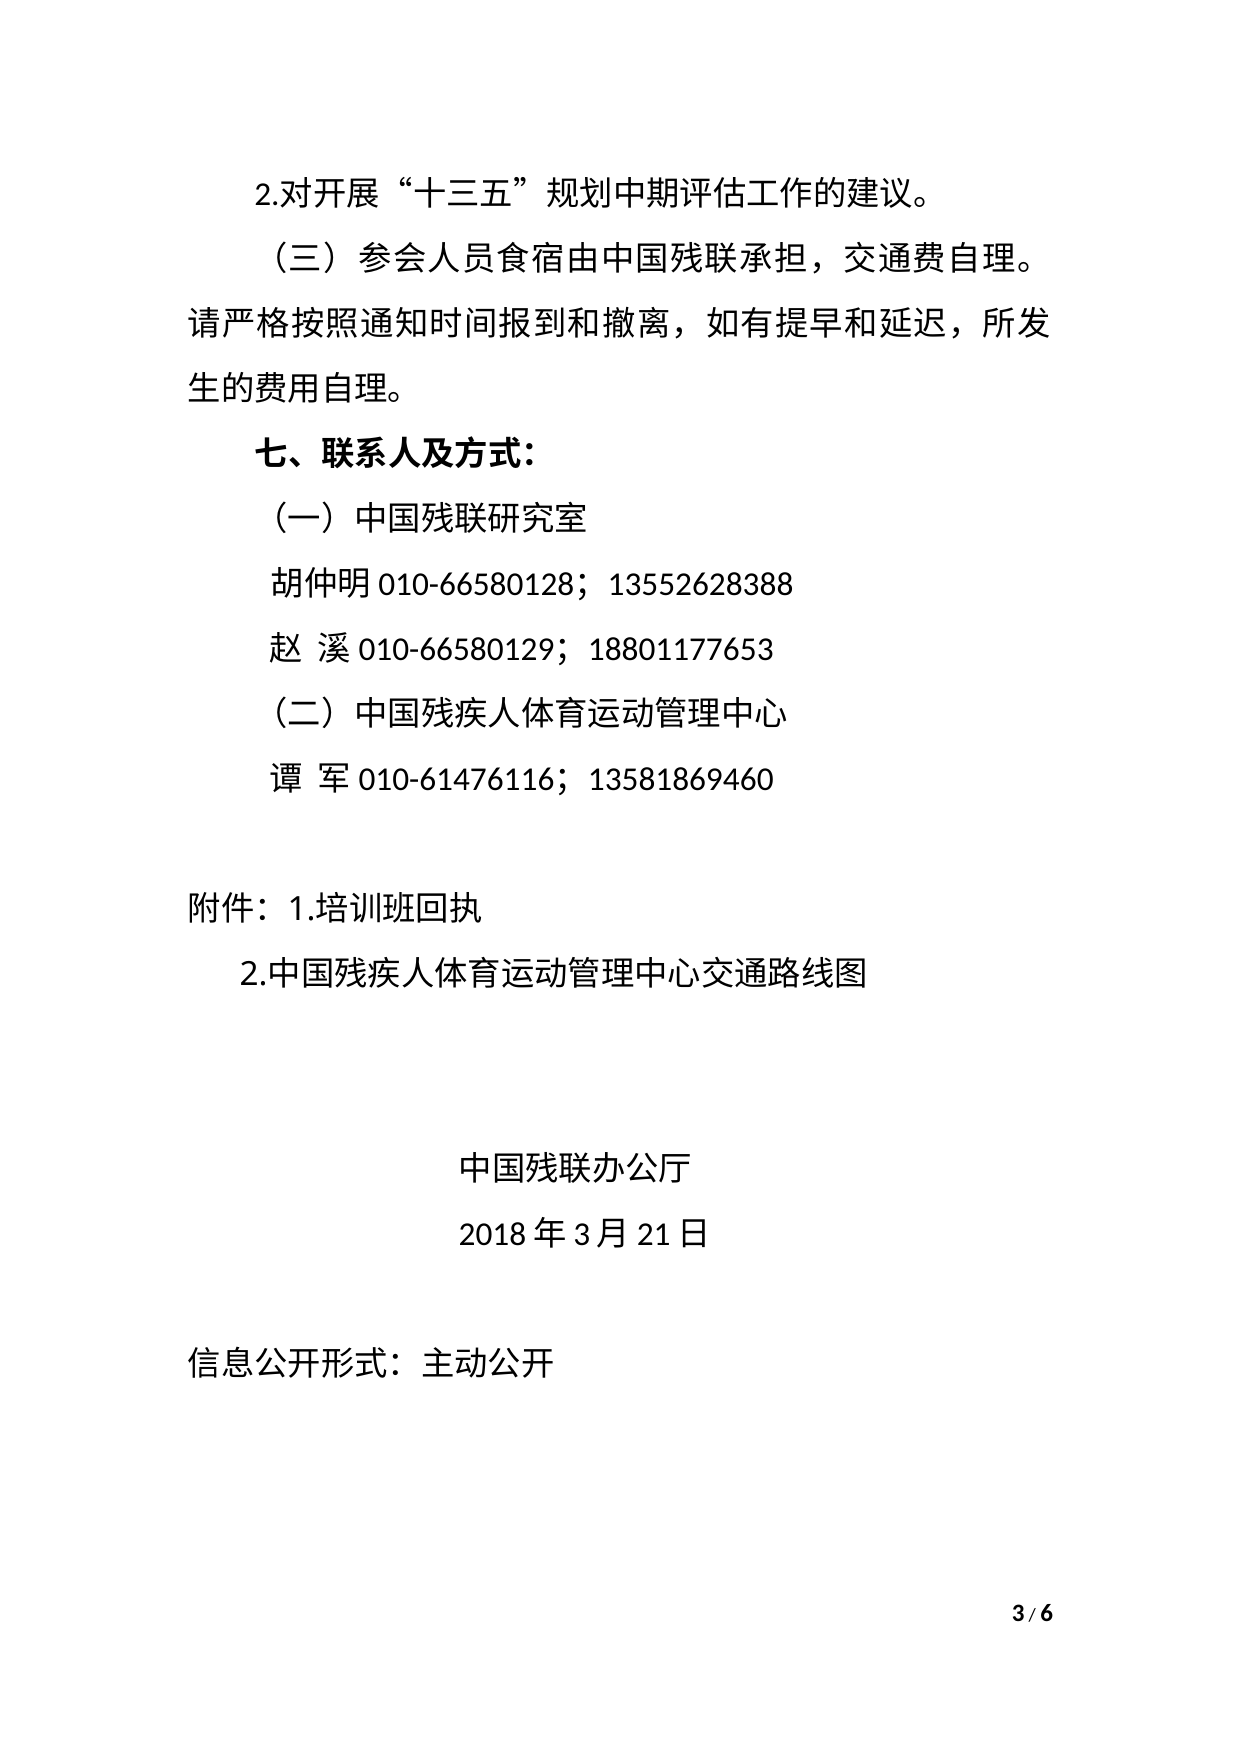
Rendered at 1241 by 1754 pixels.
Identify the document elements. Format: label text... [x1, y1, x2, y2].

text （三）参会人员食宿由中国残联承担，交通费自理。请严格按照通知时间报到和撤离，如有提早和延迟，所发生的费用自理。 [187, 223, 1053, 418]
text 信息公开形式：主动公开 [187, 1328, 1053, 1393]
text 谭 军 010-61476116；13581869460 [187, 743, 1053, 808]
text （二）中国残疾人体育运动管理中心 [187, 678, 1053, 743]
text （一）中国残联研究室 [187, 483, 1053, 548]
text 中国残联办公厅 [187, 1133, 1053, 1198]
text 2.对开展“十三五”规划中期评估工作的建议。 [187, 158, 1053, 223]
text 七、联系人及方式： [187, 418, 1053, 483]
text 胡仲明 010-66580128；13552628388 [187, 548, 1053, 613]
text 附件：1.培训班回执 [187, 873, 1053, 938]
text 赵 溪 010-66580129；18801177653 [187, 613, 1053, 678]
text 2.中国残疾人体育运动管理中心交通路线图 [187, 938, 1053, 1003]
text 2018年3月21日 [187, 1198, 1053, 1263]
